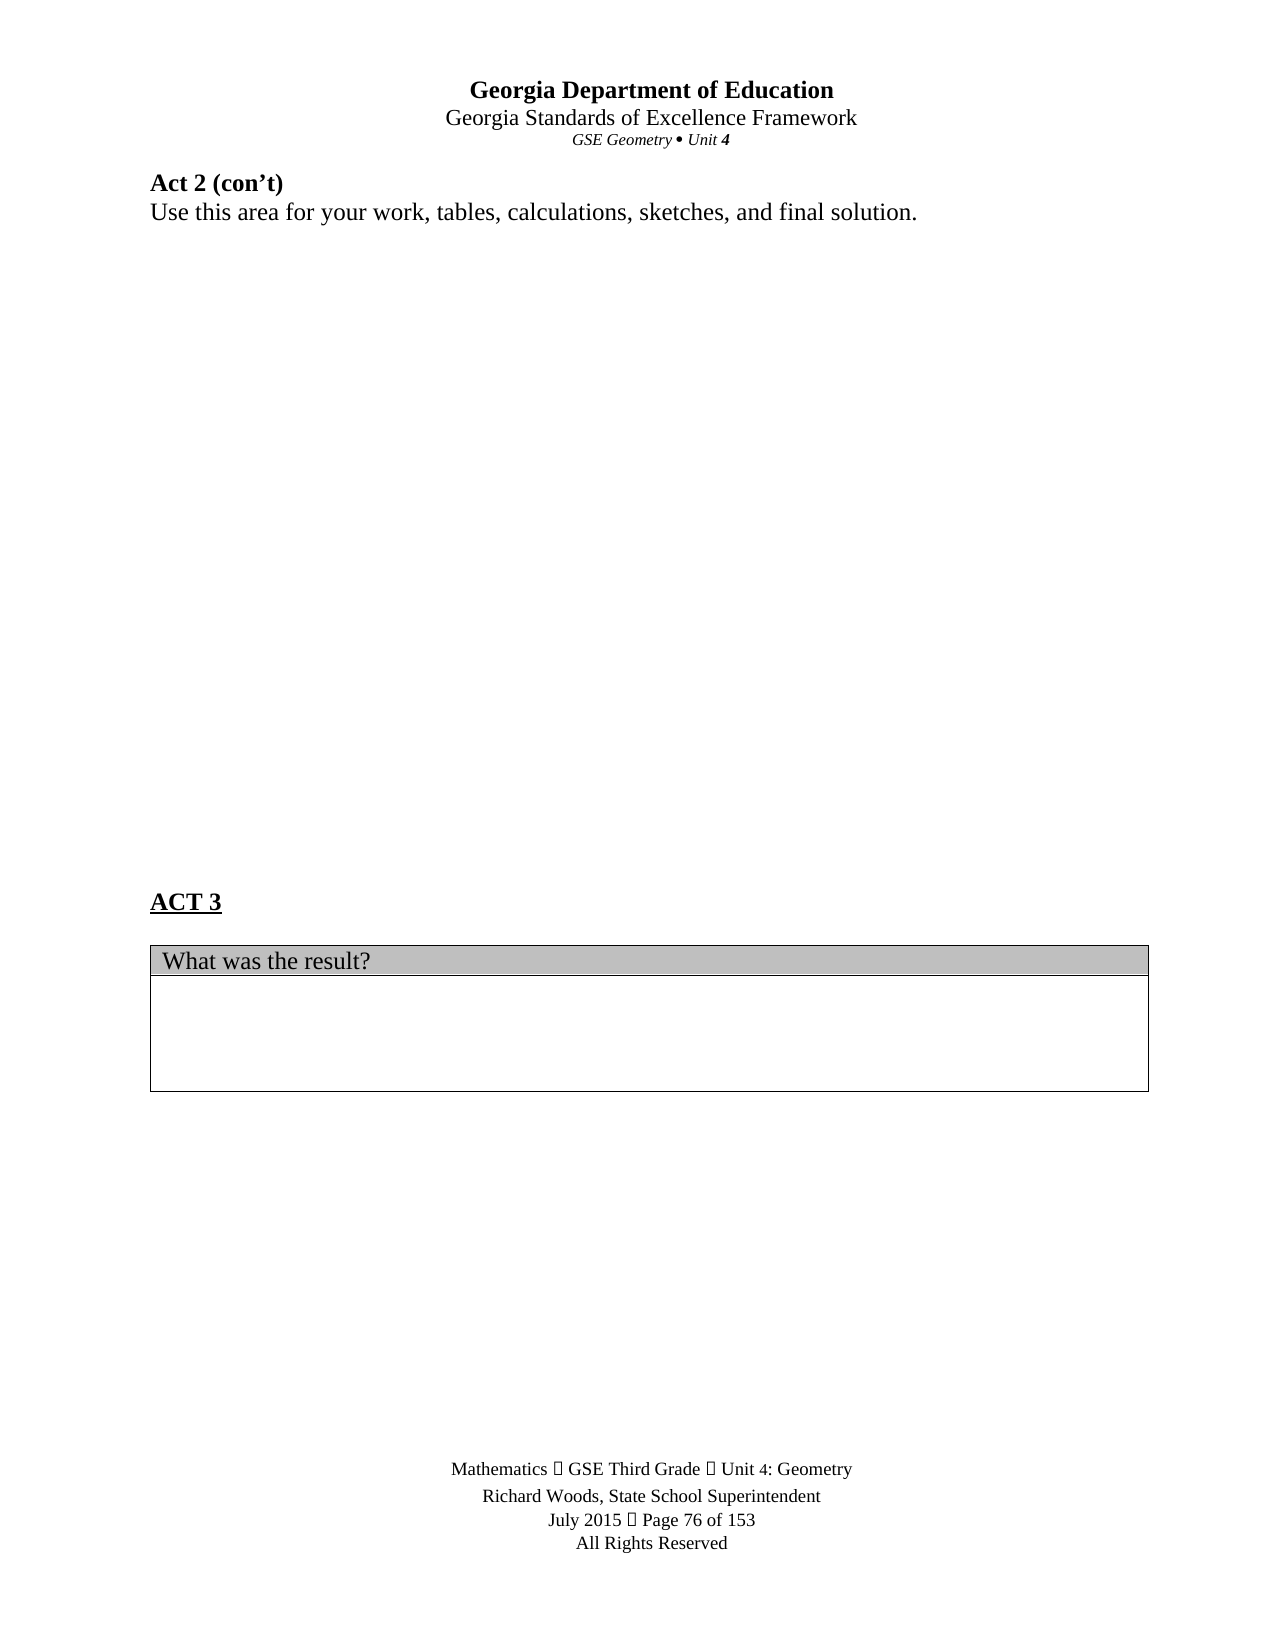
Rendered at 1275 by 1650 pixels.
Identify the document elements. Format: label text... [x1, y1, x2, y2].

table_header What was the result? [151, 946, 1148, 974]
text Act 2 (con’t) [150, 168, 1153, 197]
table_cell [151, 976, 1148, 1091]
text ACT 3 [150, 887, 1153, 916]
text Use this area for your work, tables, calculations, sketches, and final solution. [150, 197, 1153, 226]
